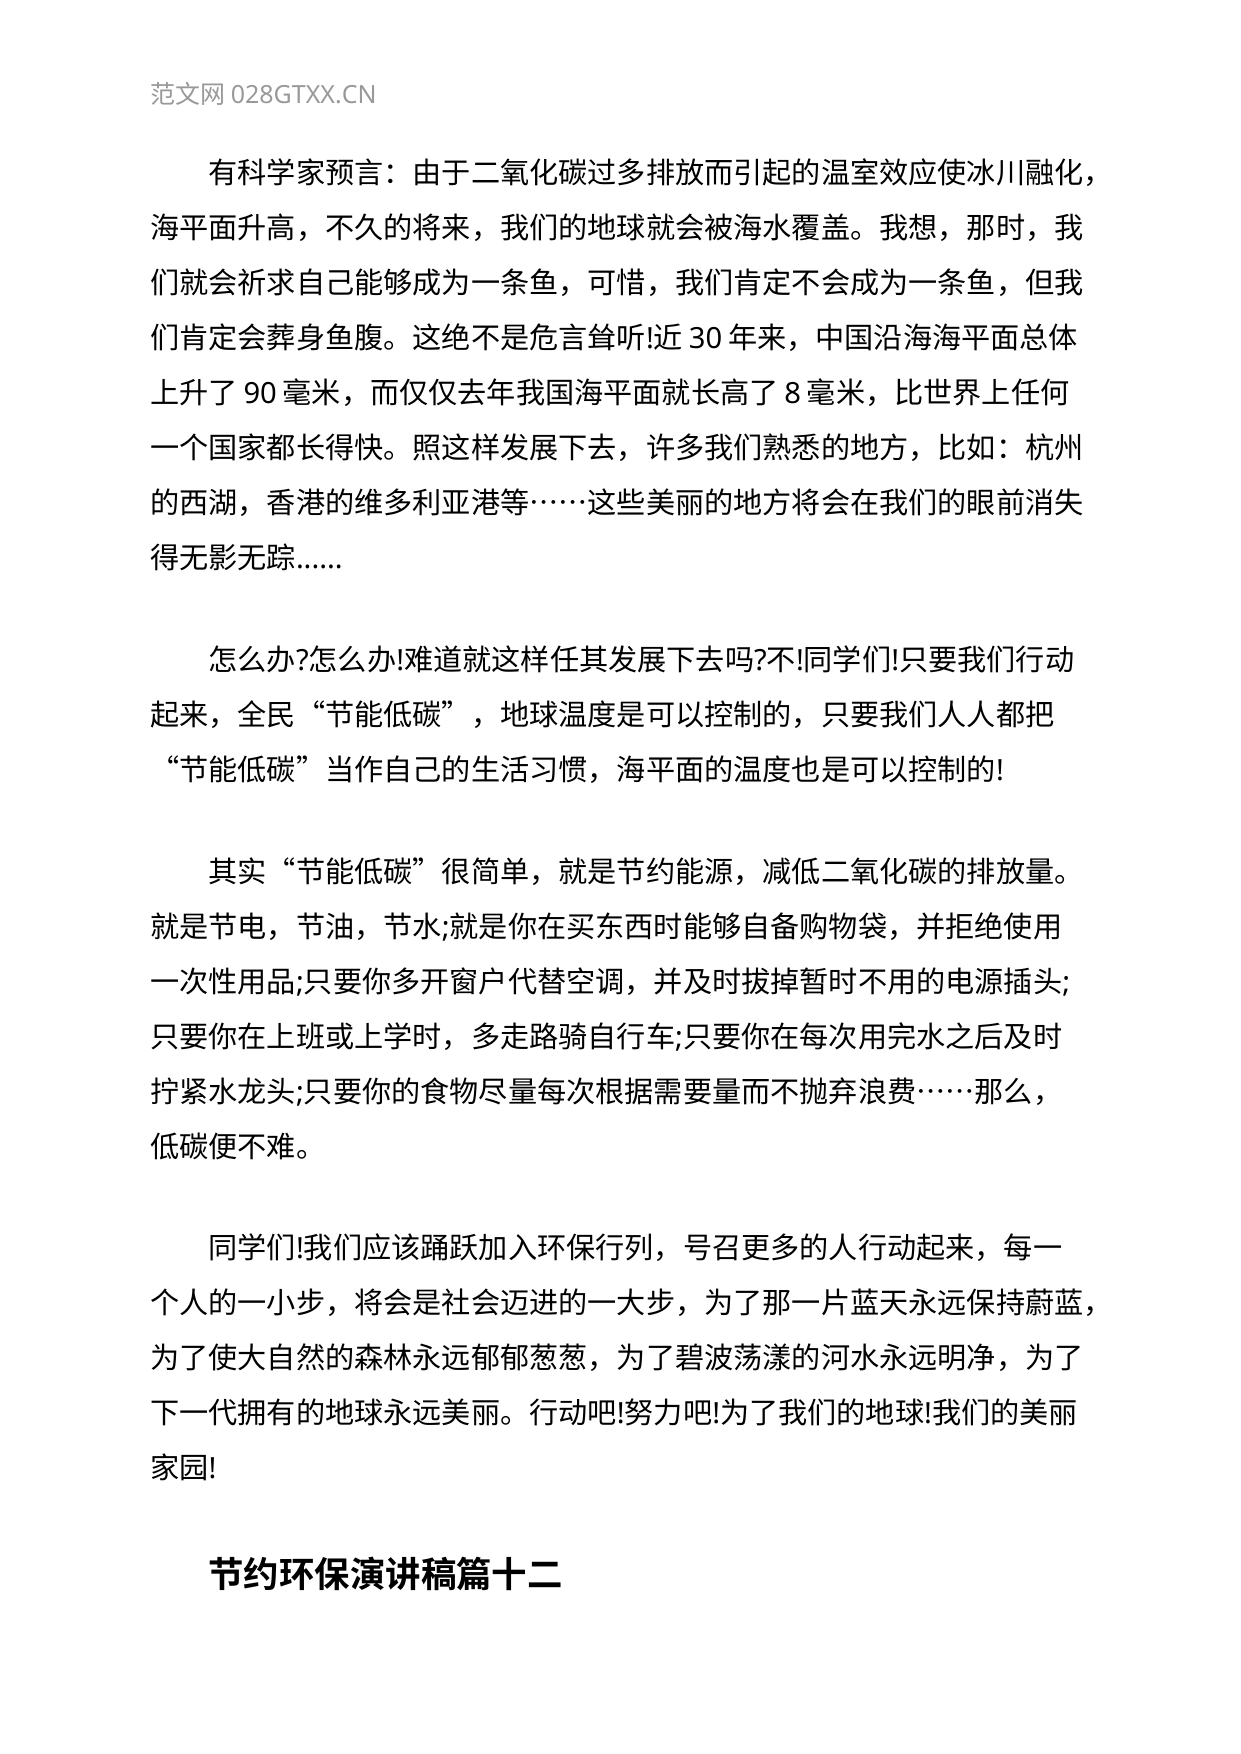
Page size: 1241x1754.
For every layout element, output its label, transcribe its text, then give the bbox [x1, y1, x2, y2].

text 节约环保演讲稿篇十二 [150, 1547, 1090, 1598]
text 其实“节能低碳”很简单，就是节约能源，减低二氧化碳的排放量。就是节电，节油，节水;就是你在买东西时能够自备购物袋，并拒绝使用一次性用品;只要你多开窗户代替空调，并及时拔掉暂时不用的电源插头;只要你在上班或上学时，多走路骑自行车;只要你在每次用完水之后及时拧紧水龙头;只要你的食物尽量每次根据需要量而不抛弃浪费……那么，低碳便不难。 [150, 848, 1090, 1166]
text 有科学家预言：由于二氧化碳过多排放而引起的温室效应使冰川融化，海平面升高，不久的将来，我们的地球就会被海水覆盖。我想，那时，我们就会祈求自己能够成为一条鱼，可惜，我们肯定不会成为一条鱼，但我们肯定会葬身鱼腹。这绝不是危言耸听!近30年来，中国沿海海平面总体上升了90毫米，而仅仅去年我国海平面就长高了8毫米，比世界上任何一个国家都长得快。照这样发展下去，许多我们熟悉的地方，比如：杭州的西湖，香港的维多利亚港等……这些美丽的地方将会在我们的眼前消失得无影无踪...... [150, 150, 1090, 577]
text 怎么办?怎么办!难道就这样任其发展下去吗?不!同学们!只要我们行动起来，全民“节能低碳”，地球温度是可以控制的，只要我们人人都把“节能低碳”当作自己的生活习惯，海平面的温度也是可以控制的! [150, 636, 1090, 789]
text 同学们!我们应该踊跃加入环保行列，号召更多的人行动起来，每一个人的一小步，将会是社会迈进的一大步，为了那一片蓝天永远保持蔚蓝，为了使大自然的森林永远郁郁葱葱，为了碧波荡漾的河水永远明净，为了下一代拥有的地球永远美丽。行动吧!努力吧!为了我们的地球!我们的美丽家园! [150, 1225, 1090, 1487]
